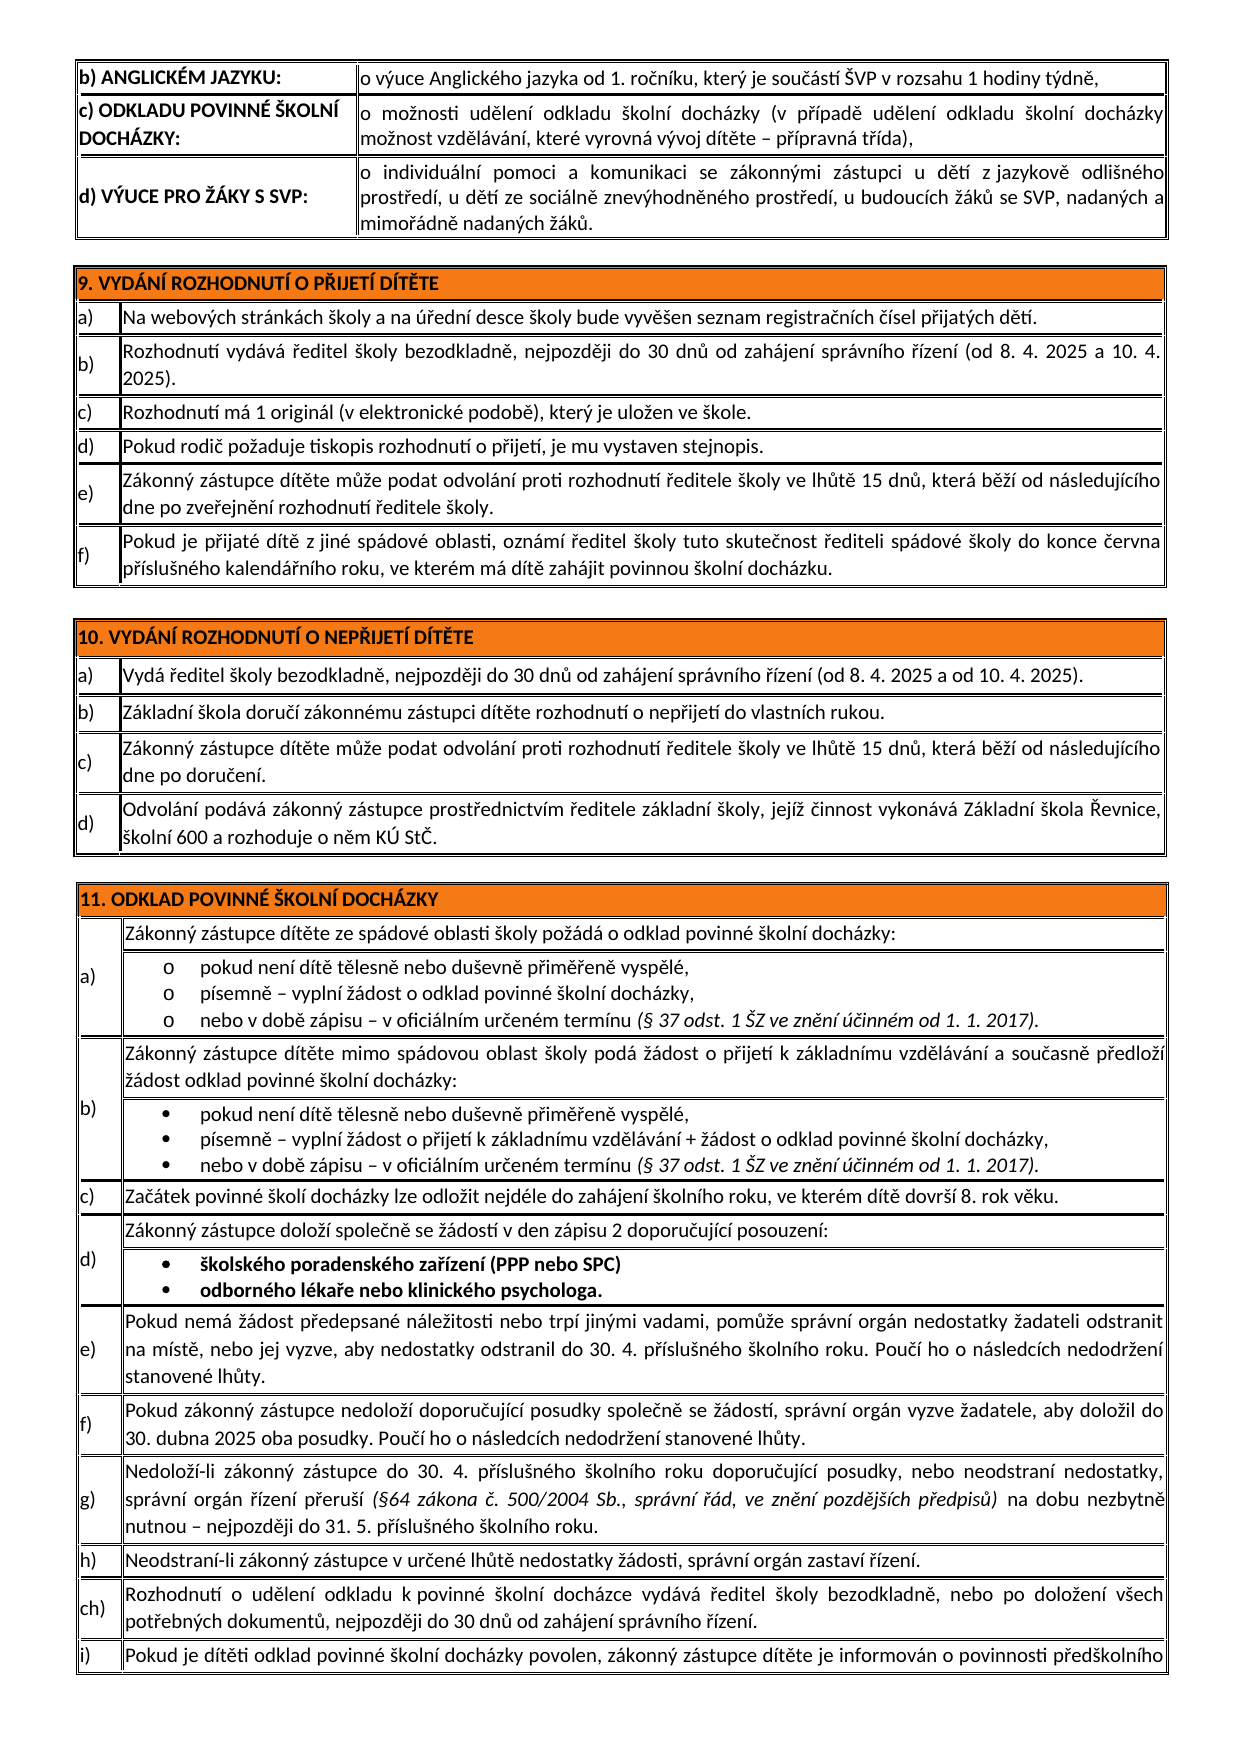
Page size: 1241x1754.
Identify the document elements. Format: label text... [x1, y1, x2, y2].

table_cell ch) [79, 1576, 121, 1637]
table_cell o individuální pomoci a komunikaci se zákonnými zástupci u dětí z jazykově odlišného prostředí, u dětí ze sociálně znevýhodněného prostředí, u budoucích žáků se SVP, nadaných a mimořádně nadaných žáků. [358, 154, 1166, 237]
table_cell f) [77, 523, 120, 584]
table_cell školského poradenského zařízení (PPP nebo SPC) odborného lékaře nebo klinického psychologa. [123, 1247, 1167, 1304]
table_cell b) [79, 1035, 121, 1179]
table_cell o možnosti udělení odkladu školní docházky (v případě udělení odkladu školní docházky možnost vzdělávání, které vyrovná vývoj dítěte – přípravná třída), [359, 93, 1167, 154]
table_cell Pokud zákonný zástupce nedoloží doporučující posudky společně se žádostí, správní orgán vyzve žadatele, aby doložil do 30. dubna 2025 oba posudky. Poučí ho o následcích nedodržení stanovené lhůty. [124, 1393, 1166, 1454]
table_cell Zákonný zástupce dítěte ze spádové oblasti školy požádá o odklad povinné školní docházky: [123, 916, 1167, 949]
table_cell o výuce Anglického jazyka od 1. ročníku, který je součástí ŠVP v rozsahu 1 hodiny týdně, [358, 63, 1165, 93]
table_cell d) [77, 428, 119, 462]
table_cell Vydá ředitel školy bezodkladně, nejpozději do 30 dnů od zahájení správního řízení (od 8. 4. 2025 a od 10. 4. 2025). [120, 656, 1165, 693]
table_cell e) [77, 462, 119, 523]
table_cell c) [79, 1179, 121, 1213]
table_cell Zákonný zástupce dítěte může podat odvolání proti rozhodnutí ředitele školy ve lhůtě 15 dnů, která běží od následujícího dne po zveřejnění rozhodnutí ředitele školy. [122, 462, 1164, 523]
table_cell pokud není dítě tělesně nebo duševně přiměřeně vyspělé, písemně – vyplní žádost o odklad povinné školní docházky, nebo v době zápisu – v oficiálním určeném termínu (§ 37 odst. 1 ŠZ ve znění účinném od 1. 1. 2017). [124, 949, 1166, 1035]
table_cell c) ODKLADU POVINNÉ ŠKOLNÍ DOCHÁZKY: [76, 93, 356, 154]
table_cell Odvolání podává zákonný zástupce prostřednictvím ředitele základní školy, jejíž činnost vykonává Základní škola Řevnice, školní 600 a rozhoduje o něm KÚ StČ. [120, 792, 1165, 853]
table_cell d) VÝUCE PRO ŽÁKY S SVP: [78, 154, 357, 237]
table_cell c) [77, 394, 119, 428]
table_cell h) [79, 1543, 121, 1576]
table_cell Na webových stránkách školy a na úřední desce školy bude vyvěšen seznam registračních čísel přijatých dětí. [122, 299, 1164, 333]
table_cell a) [77, 916, 122, 1035]
table_cell Začátek povinné školí docházky lze odložit nejdéle do zahájení školního roku, ve kterém dítě dovrší 8. rok věku. [124, 1179, 1166, 1213]
table_header 9. VYDÁNÍ ROZHODNUTÍ O PŘIJETÍ DÍTĚTE [77, 269, 1164, 299]
table_cell Pokud rodič požaduje tiskopis rozhodnutí o přijetí, je mu vystaven stejnopis. [122, 428, 1164, 462]
table_cell Zákonný zástupce dítěte mimo spádovou oblast školy podá žádost o přijetí k základnímu vzdělávání a současně předloží žádost odklad povinné školní docházky: [124, 1035, 1166, 1096]
table_cell Základní škola doručí zákonnému zástupci dítěte rozhodnutí o nepřijetí do vlastních rukou. [122, 693, 1164, 731]
table_cell b) ANGLICKÉM JAZYKU: [78, 63, 357, 93]
table_cell b) [77, 693, 119, 731]
table_cell a) [75, 656, 120, 693]
table_cell d) [77, 1213, 121, 1304]
table_cell Rozhodnutí vydává ředitel školy bezodkladně, nejpozději do 30 dnů od zahájení správního řízení (od 8. 4. 2025 a 10. 4. 2025). [122, 333, 1164, 394]
table_cell Rozhodnutí má 1 originál (v elektronické podobě), který je uložen ve škole. [122, 394, 1164, 428]
table_cell e) [79, 1304, 121, 1392]
table_cell c) [75, 731, 120, 792]
table_cell a) [77, 299, 119, 333]
table_cell pokud není dítě tělesně nebo duševně přiměřeně vyspělé, písemně – vyplní žádost o přijetí k základnímu vzdělávání + žádost o odklad povinné školní docházky, nebo v době zápisu – v oficiálním určeném termínu (§ 37 odst. 1 ŠZ ve znění účinném od 1. 1. 2017). [124, 1096, 1166, 1179]
table_cell d) [75, 792, 120, 853]
table_cell Nedoloží-li zákonný zástupce do 30. 4. příslušného školního roku doporučující posudky, nebo neodstraní nedostatky, správní orgán řízení přeruší (§64 zákona č. 500/2004 Sb., správní řád, ve znění pozdějších předpisů) na dobu nezbytně nutnou – nejpozději do 31. 5. příslušného školního roku. [123, 1454, 1167, 1542]
table_cell Neodstraní-li zákonný zástupce v určené lhůtě nedostatky žádosti, správní orgán zastaví řízení. [124, 1543, 1166, 1576]
table_cell f) [79, 1393, 121, 1454]
table_header 11. ODKLAD POVINNÉ ŠKOLNÍ DOCHÁZKY [79, 885, 1166, 916]
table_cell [123, 1638, 1166, 1671]
table_cell Zákonný zástupce dítěte může podat odvolání proti rozhodnutí ředitele školy ve lhůtě 15 dnů, která běží od následujícího dne po doručení. [120, 731, 1165, 792]
table_cell g) [77, 1454, 122, 1542]
table_cell Zákonný zástupce doloží společně se žádostí v den zápisu 2 doporučující posouzení: [124, 1213, 1167, 1247]
table_cell Rozhodnutí o udělení odkladu k povinné školní docházce vydává ředitel školy bezodkladně, nebo po doložení všech potřebných dokumentů, nejpozději do 30 dnů od zahájení správního řízení. [124, 1576, 1166, 1637]
table_cell b) [77, 333, 119, 394]
table_header 10. VYDÁNÍ ROZHODNUTÍ O NEPŘIJETÍ DÍTĚTE [77, 622, 1164, 656]
table_cell Pokud nemá žádost předepsané náležitosti nebo trpí jinými vadami, pomůže správní orgán nedostatky žadateli odstranit na místě, nebo jej vyzve, aby nedostatky odstranil do 30. 4. příslušného školního roku. Poučí ho o následcích nedodržení stanovené lhůty. [124, 1304, 1166, 1392]
table_cell Pokud je přijaté dítě z jiné spádové oblasti, oznámí ředitel školy tuto skutečnost řediteli spádové školy do konce června příslušného kalendářního roku, ve kterém má dítě zahájit povinnou školní docházku. [120, 523, 1164, 584]
table_cell i) [79, 1638, 122, 1671]
